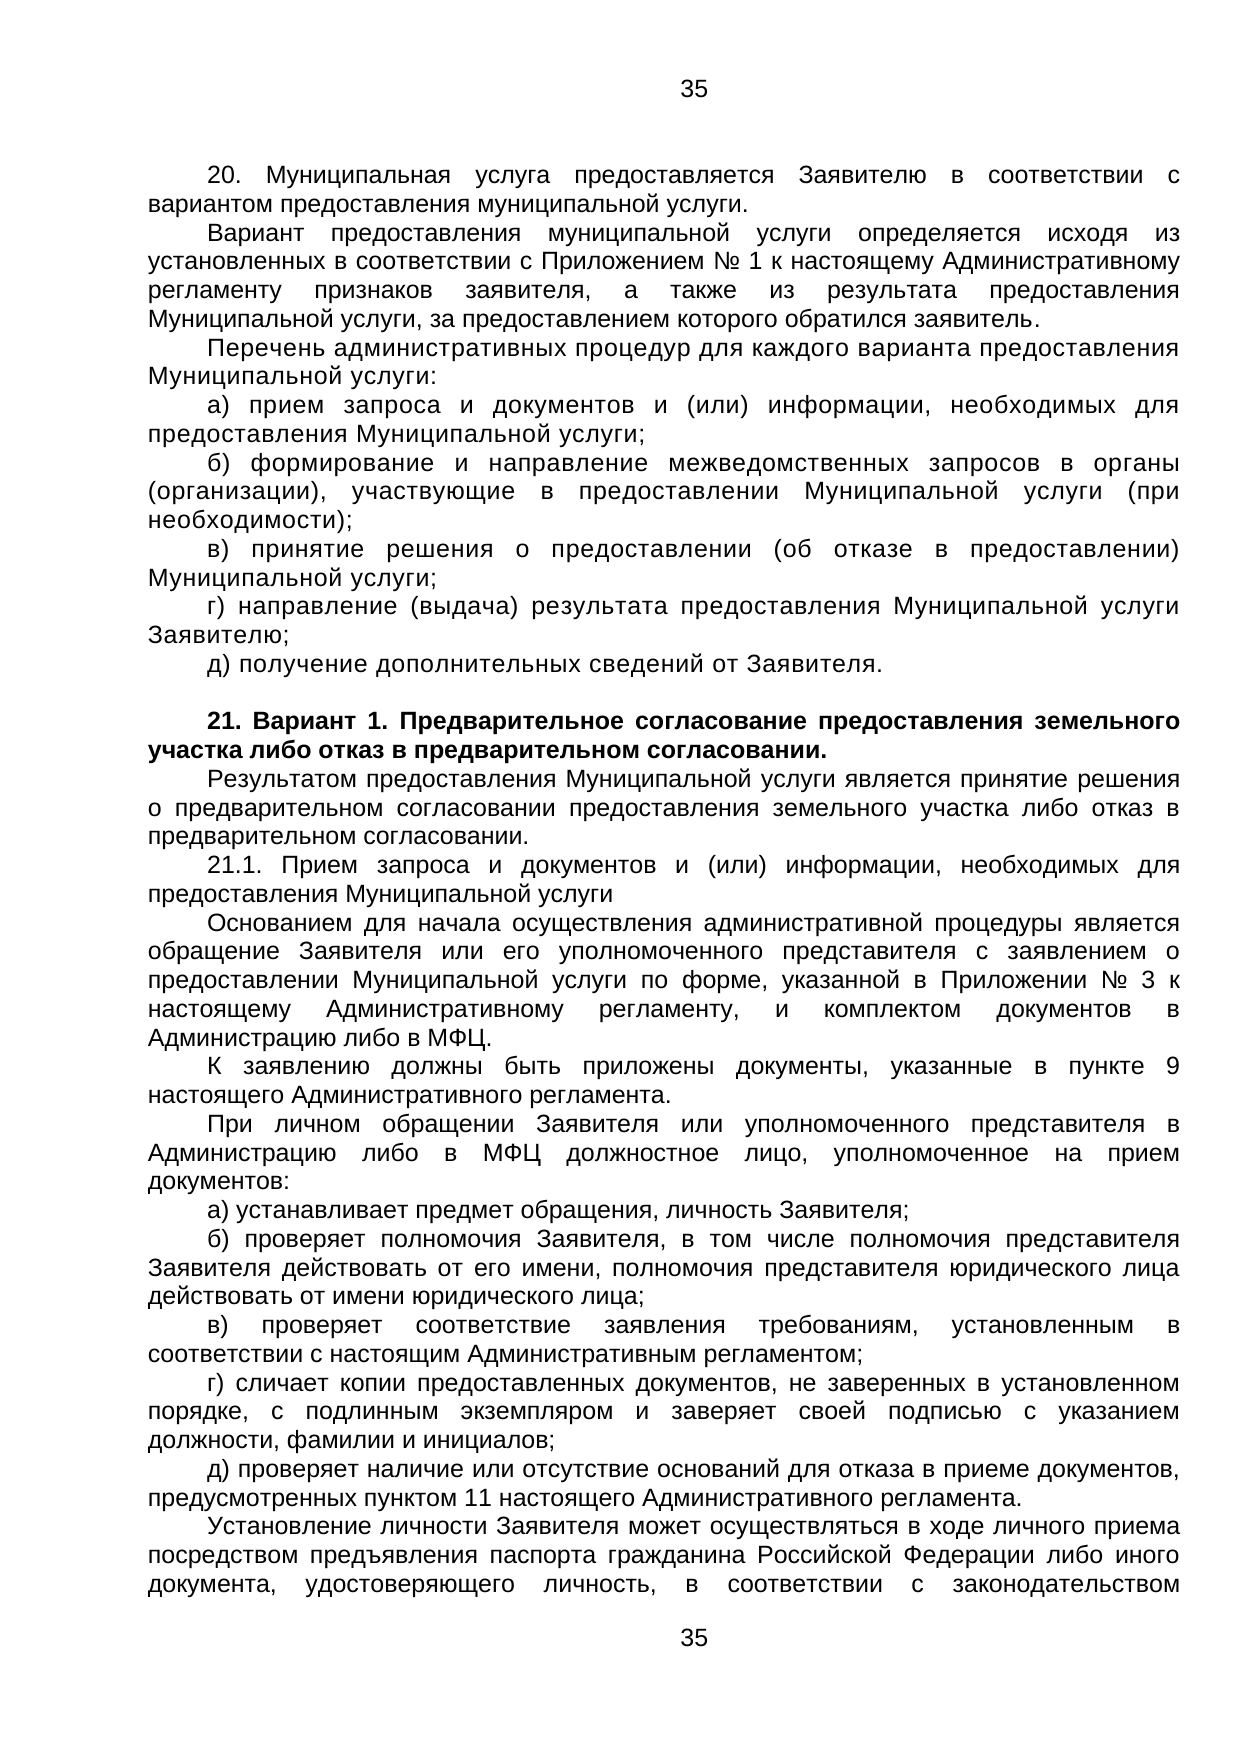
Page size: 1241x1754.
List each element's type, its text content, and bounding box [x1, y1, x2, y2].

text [148, 1511, 1181, 1597]
text в) принятие решения о предоставлении (об отказе в предоставлении) Муниципальной услуги; [148, 534, 1181, 591]
text д) получение дополнительных сведений от Заявителя. [148, 649, 1181, 677]
text Перечень административных процедур для каждого варианта предоставления Муниципальной услуги: [148, 332, 1181, 390]
text К заявлению должны быть приложены документы, указанные в пункте 9 настоящего Административного регламента. [148, 1051, 1181, 1109]
text а) устанавливает предмет обращения, личность Заявителя; [148, 1195, 1181, 1224]
text Основанием для начала осуществления административной процедуры является обращение Заявителя или его уполномоченного представителя с заявлением о предоставлении Муниципальной услуги по форме, указанной в Приложении № 3 к настоящему Административному регламенту, и комплектом документов в Администрацию либо в МФЦ. [148, 907, 1181, 1051]
text Результатом предоставления Муниципальной услуги является принятие решения о предварительном согласовании предоставления земельного участка либо отказ в предварительном согласовании. [148, 764, 1181, 850]
list 20. Муниципальная услуга предоставляется Заявителю в соответствии с вариантом предоставления муниципальной услуги. [148, 160, 1181, 217]
text 21. Вариант 1. Предварительное согласование предоставления земельного участка либо отказ в предварительном согласовании. [148, 706, 1181, 764]
text г) направление (выдача) результата предоставления Муниципальной услуги Заявителю; [148, 591, 1181, 649]
text При личном обращении Заявителя или уполномоченного представителя в Администрацию либо в МФЦ должностное лицо, уполномоченное на прием документов: [148, 1109, 1181, 1195]
text г) сличает копии предоставленных документов, не заверенных в установленном порядке, с подлинным экземпляром и заверяет своей подписью с указанием должности, фамилии и инициалов; [148, 1367, 1181, 1454]
text 21.1. Прием запроса и документов и (или) информации, необходимых для предоставления Муниципальной услуги [148, 850, 1181, 907]
text Вариант предоставления муниципальной услуги определяется исходя из установленных в соответствии с Приложением № 1 к настоящему Административному регламенту признаков заявителя, а также из результата предоставления Муниципальной услуги, за предоставлением которого обратился заявитель. [148, 217, 1181, 332]
text б) формирование и направление межведомственных запросов в органы (организации), участвующие в предоставлении Муниципальной услуги (при необходимости); [148, 447, 1181, 534]
text б) проверяет полномочия Заявителя, в том числе полномочия представителя Заявителя действовать от его имени, полномочия представителя юридического лица действовать от имени юридического лица; [148, 1224, 1181, 1310]
text а) прием запроса и документов и (или) информации, необходимых для предоставления Муниципальной услуги; [148, 390, 1181, 447]
text д) проверяет наличие или отсутствие оснований для отказа в приеме документов, предусмотренных пунктом 11 настоящего Административного регламента. [148, 1454, 1181, 1511]
text в) проверяет соответствие заявления требованиям, установленным в соответствии с настоящим Административным регламентом; [148, 1310, 1181, 1367]
